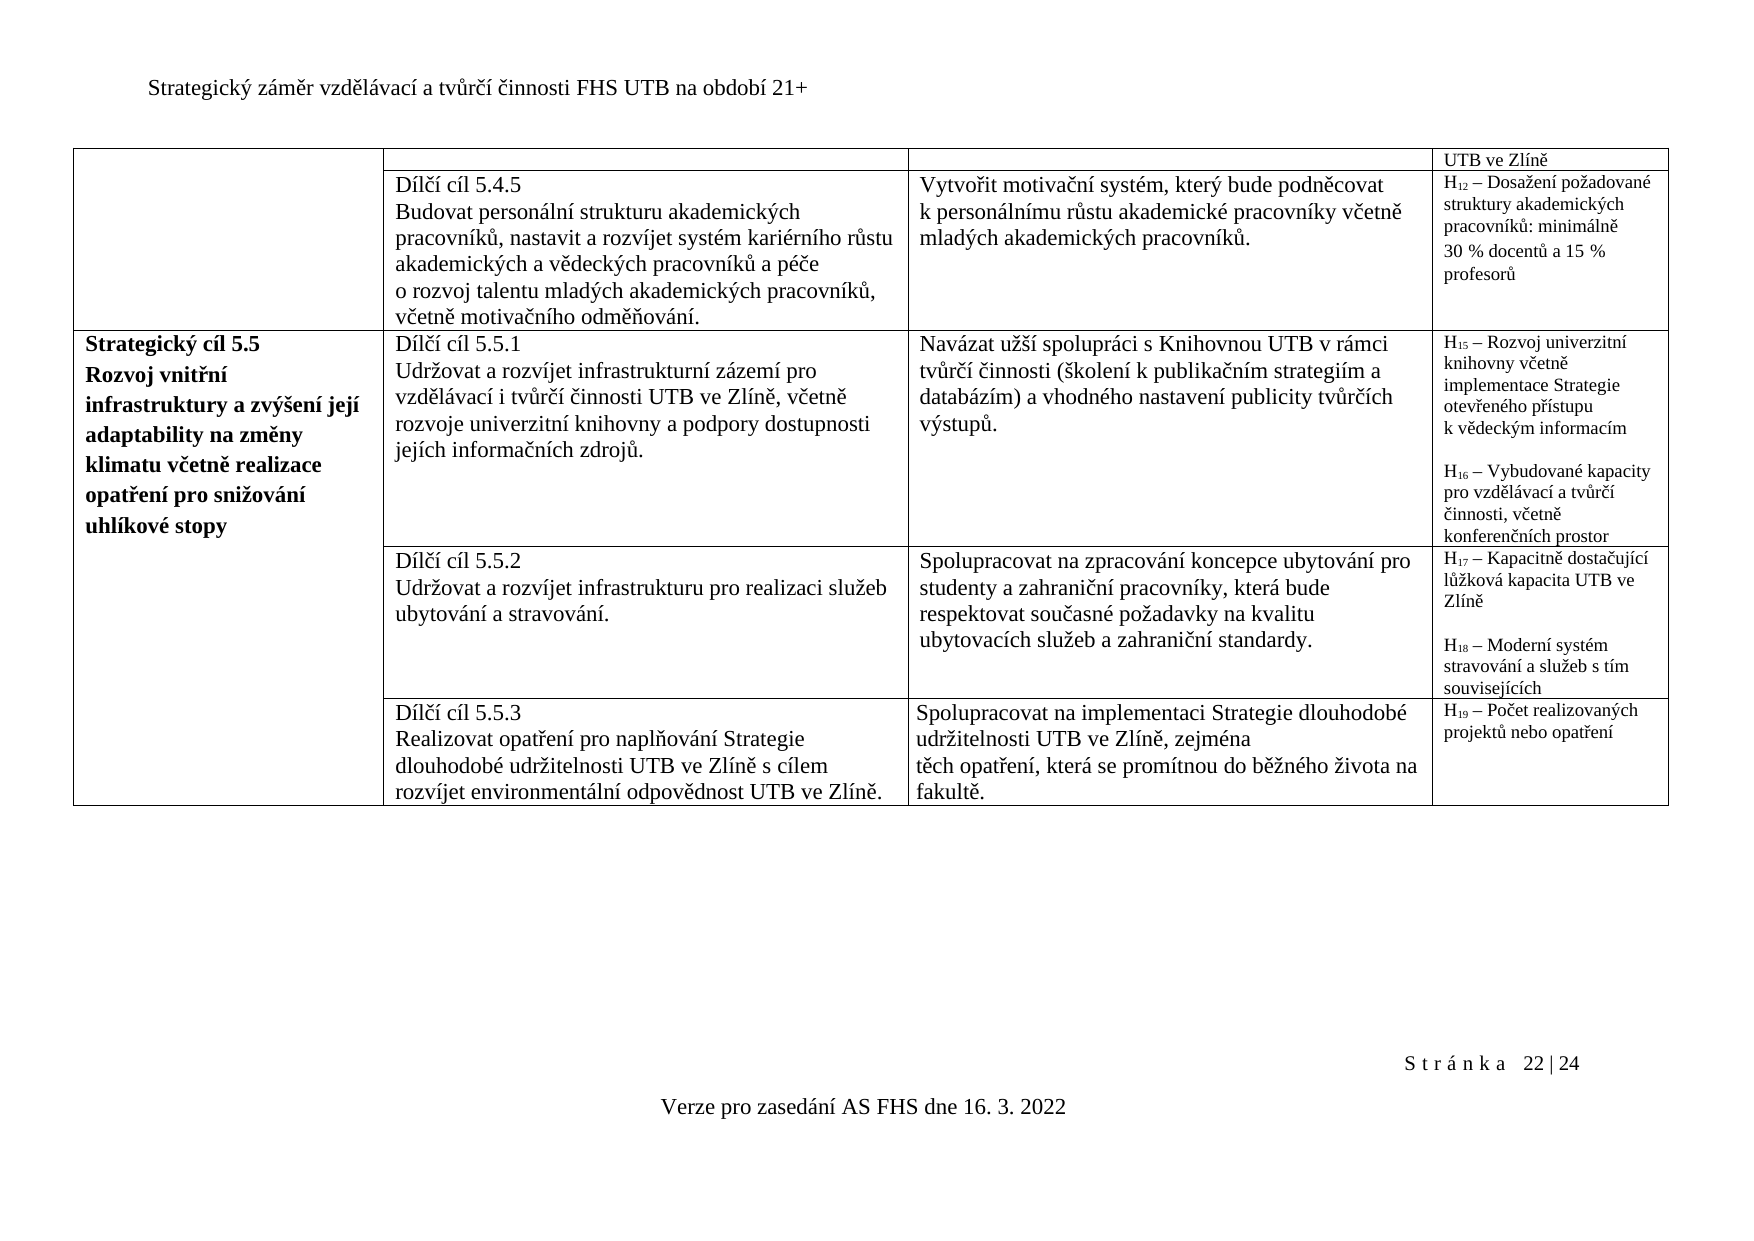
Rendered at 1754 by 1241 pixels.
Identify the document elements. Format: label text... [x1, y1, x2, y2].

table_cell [384, 149, 908, 170]
table_cell Vytvořit motivační systém, který bude podněcovat k personálnímu růstu akademické pracovníky včetně mladých akademických pracovníků. [909, 171, 1432, 329]
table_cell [909, 149, 1432, 170]
table_cell Dílčí cíl 5.4.5 Budovat personální strukturu akademických pracovníků, nastavit a rozvíjet systém kariérního růstu akademických a vědeckých pracovníků a péče o rozvoj talentu mladých akademických pracovníků, včetně motivačního odměňování. [384, 171, 908, 329]
table_cell H19 – Počet realizovaných projektů nebo opatření [1433, 699, 1668, 804]
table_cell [1433, 149, 1668, 170]
table_cell Dílčí cíl 5.5.1 Udržovat a rozvíjet infrastrukturní zázemí pro vzdělávací i tvůrčí činnosti UTB ve Zlíně, včetně rozvoje univerzitní knihovny a podpory dostupnosti jejích informačních zdrojů. [384, 331, 908, 546]
table_cell H17 – Kapacitně dostačující lůžková kapacita UTB ve Zlíně H18 – Moderní systém stravování a služeb s tím souvisejících [1433, 547, 1668, 698]
table_cell H15 – Rozvoj univerzitní knihovny včetně implementace Strategie otevřeného přístupu k vědeckým informacím H16 – Vybudované kapacity pro vzdělávací a tvůrčí činnosti, včetně konferenčních prostor [1433, 331, 1668, 546]
table_cell Spolupracovat na implementaci Strategie dlouhodobé udržitelnosti UTB ve Zlíně, zejména těch opatření, která se promítnou do běžného života na fakultě. [909, 699, 1432, 804]
table_cell Dílčí cíl 5.5.3 Realizovat opatření pro naplňování Strategie dlouhodobé udržitelnosti UTB ve Zlíně s cílem rozvíjet environmentální odpovědnost UTB ve Zlíně. [384, 699, 908, 804]
table_cell H12 – Dosažení požadované struktury akademických pracovníků: minimálně 30 % docentů a 15 % profesorů [1433, 171, 1668, 329]
table_cell Navázat užší spolupráci s Knihovnou UTB v rámci tvůrčí činnosti (školení k publikačním strategiím a databázím) a vhodného nastavení publicity tvůrčích výstupů. [909, 331, 1432, 546]
table_cell Spolupracovat na zpracování koncepce ubytování pro studenty a zahraniční pracovníky, která bude respektovat současné požadavky na kvalitu ubytovacích služeb a zahraniční standardy. [909, 547, 1432, 698]
table_cell Strategický cíl 5.5 Rozvoj vnitřní infrastruktury a zvýšení její adaptability na změny klimatu včetně realizace opatření pro snižování uhlíkové stopy [74, 331, 383, 804]
table_cell Dílčí cíl 5.5.2 Udržovat a rozvíjet infrastrukturu pro realizaci služeb ubytování a stravování. [384, 547, 908, 698]
